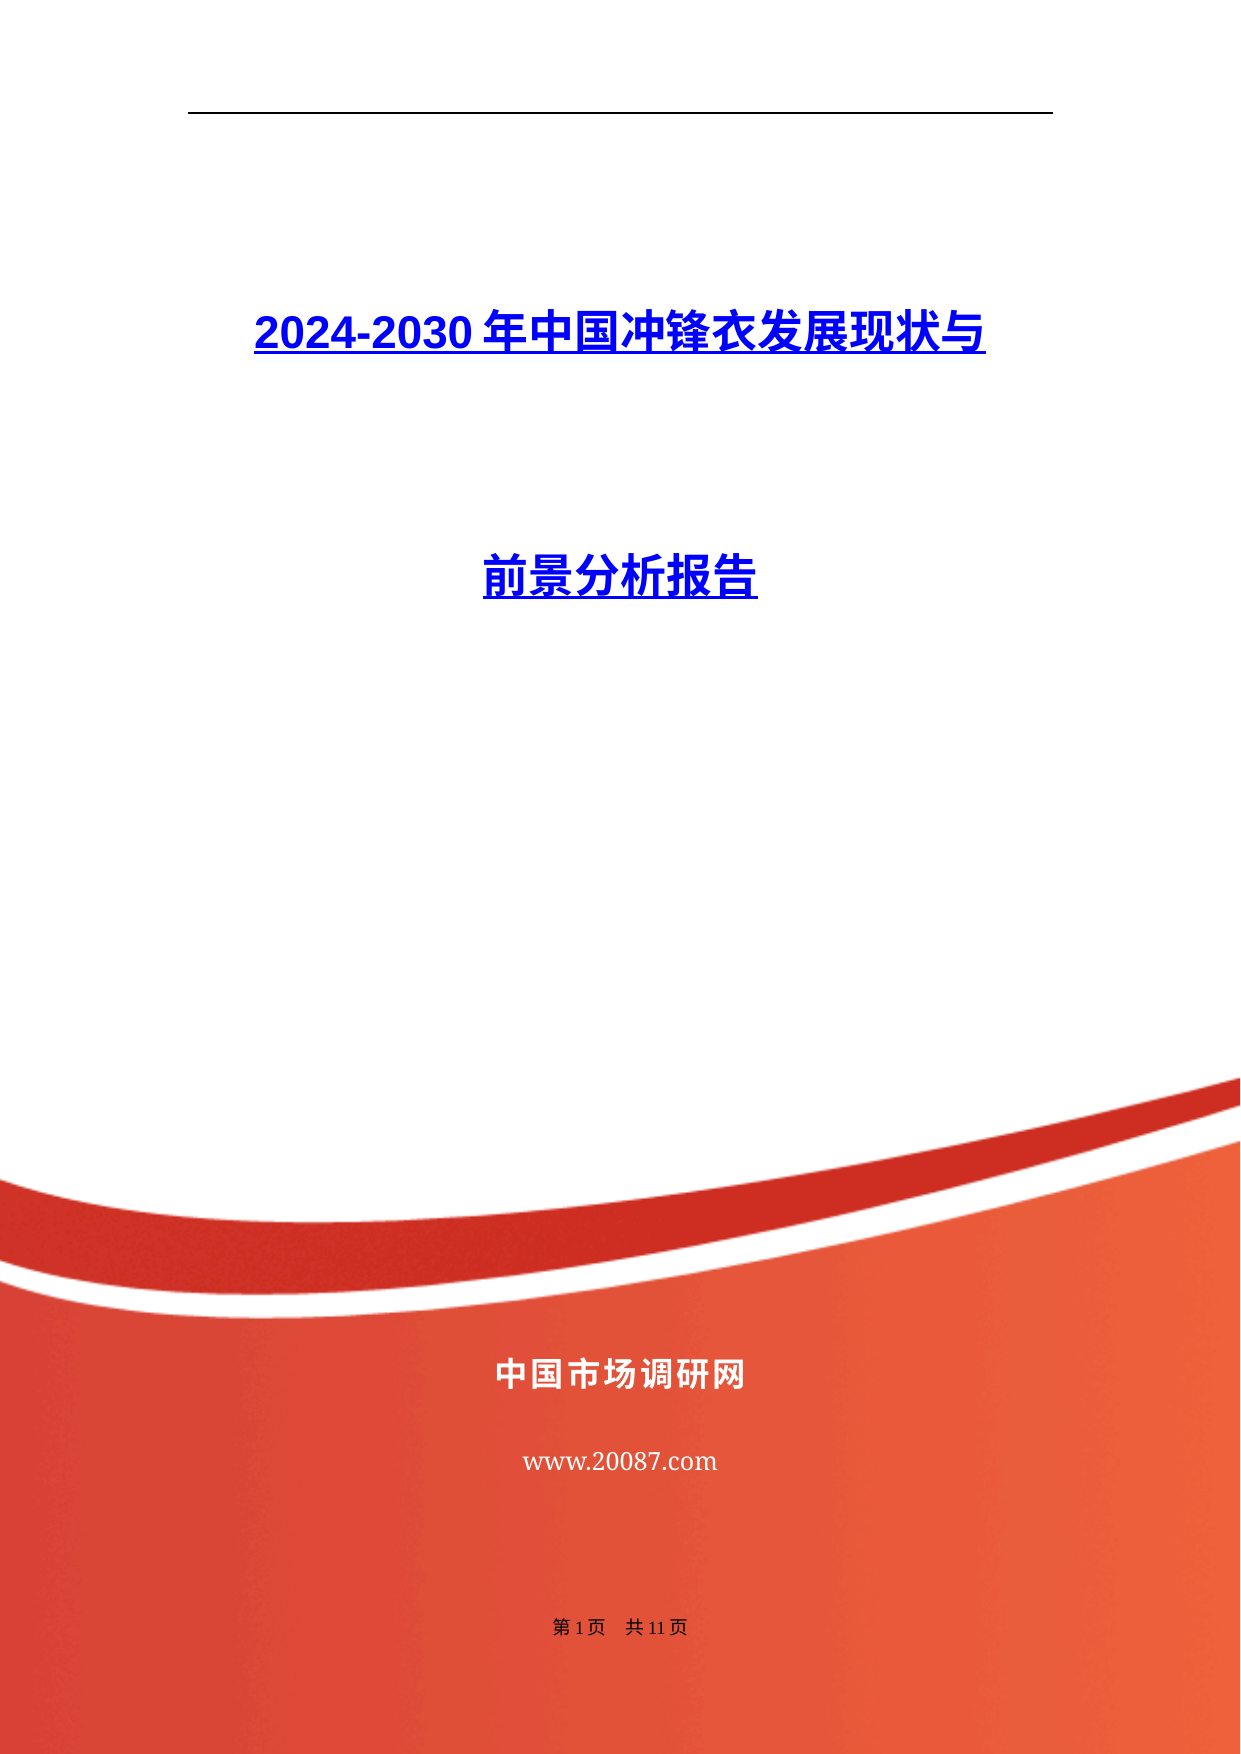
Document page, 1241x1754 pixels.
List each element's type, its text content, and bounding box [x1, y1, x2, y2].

table_header 2024-2030年中国冲锋衣发展现状与前景分析报告 [188, 207, 1053, 773]
subtitle 中国市场调研网 [187, 1339, 1053, 1404]
text www.20087.com [187, 1428, 1053, 1493]
picture [0, 1006, 1241, 1754]
